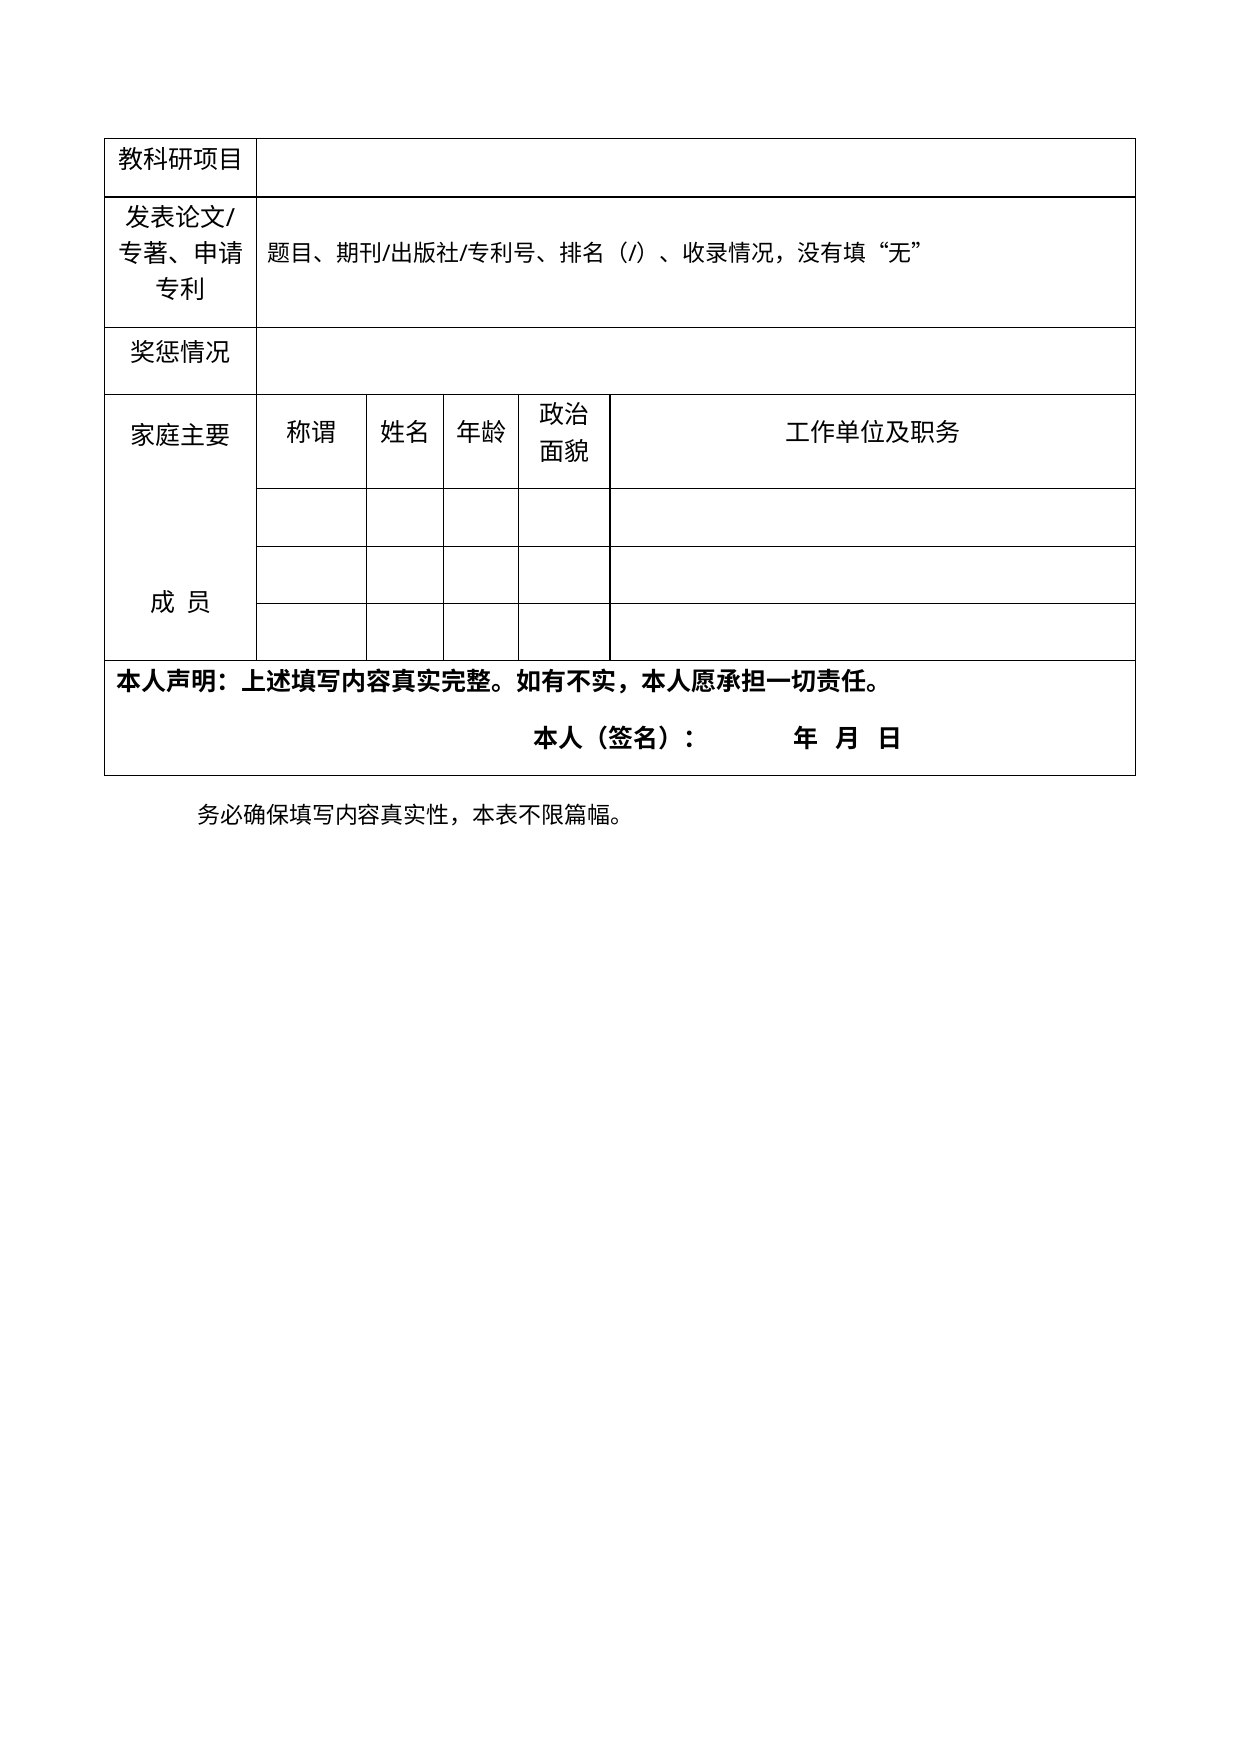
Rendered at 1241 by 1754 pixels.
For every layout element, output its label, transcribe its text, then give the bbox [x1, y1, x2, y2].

text 务必确保填写内容真实性，本表不限篇幅。 [153, 776, 1087, 835]
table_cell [257, 139, 1135, 196]
table_cell 主持/参与教科研项目 [105, 139, 256, 196]
table_cell [444, 547, 518, 602]
table_cell [367, 547, 443, 602]
table_cell 题目、期刊/出版社/专利号、排名（/）、收录情况，没有填“无” [257, 198, 1135, 327]
table_cell 家庭主要 成 员 [105, 395, 256, 660]
table_cell [519, 489, 609, 546]
table_cell [257, 547, 366, 602]
table_cell [367, 489, 443, 546]
table_cell [444, 604, 518, 660]
table_cell [257, 489, 366, 546]
table_cell [519, 547, 609, 602]
table_cell 工作单位及职务 [611, 395, 1135, 488]
table_cell 称谓 [257, 395, 366, 488]
table_cell 姓名 [367, 395, 443, 488]
table_cell [611, 604, 1135, 660]
table_cell 发表论文/专著、申请专利 [105, 198, 256, 327]
table_cell 奖惩情况 [105, 328, 256, 394]
table_cell [611, 547, 1135, 602]
table_cell [611, 489, 1135, 546]
table_cell [367, 604, 443, 660]
table_cell [257, 328, 1135, 394]
table_cell [444, 489, 518, 546]
table_cell [519, 604, 609, 660]
table_cell 本人声明：上述填写内容真实完整。如有不实，本人愿承担一切责任。 本人（签名）： 年 月 日 [105, 661, 1135, 775]
table_cell 年龄 [444, 395, 518, 488]
table_cell [257, 604, 366, 660]
table_cell 政治面貌 [519, 395, 609, 488]
